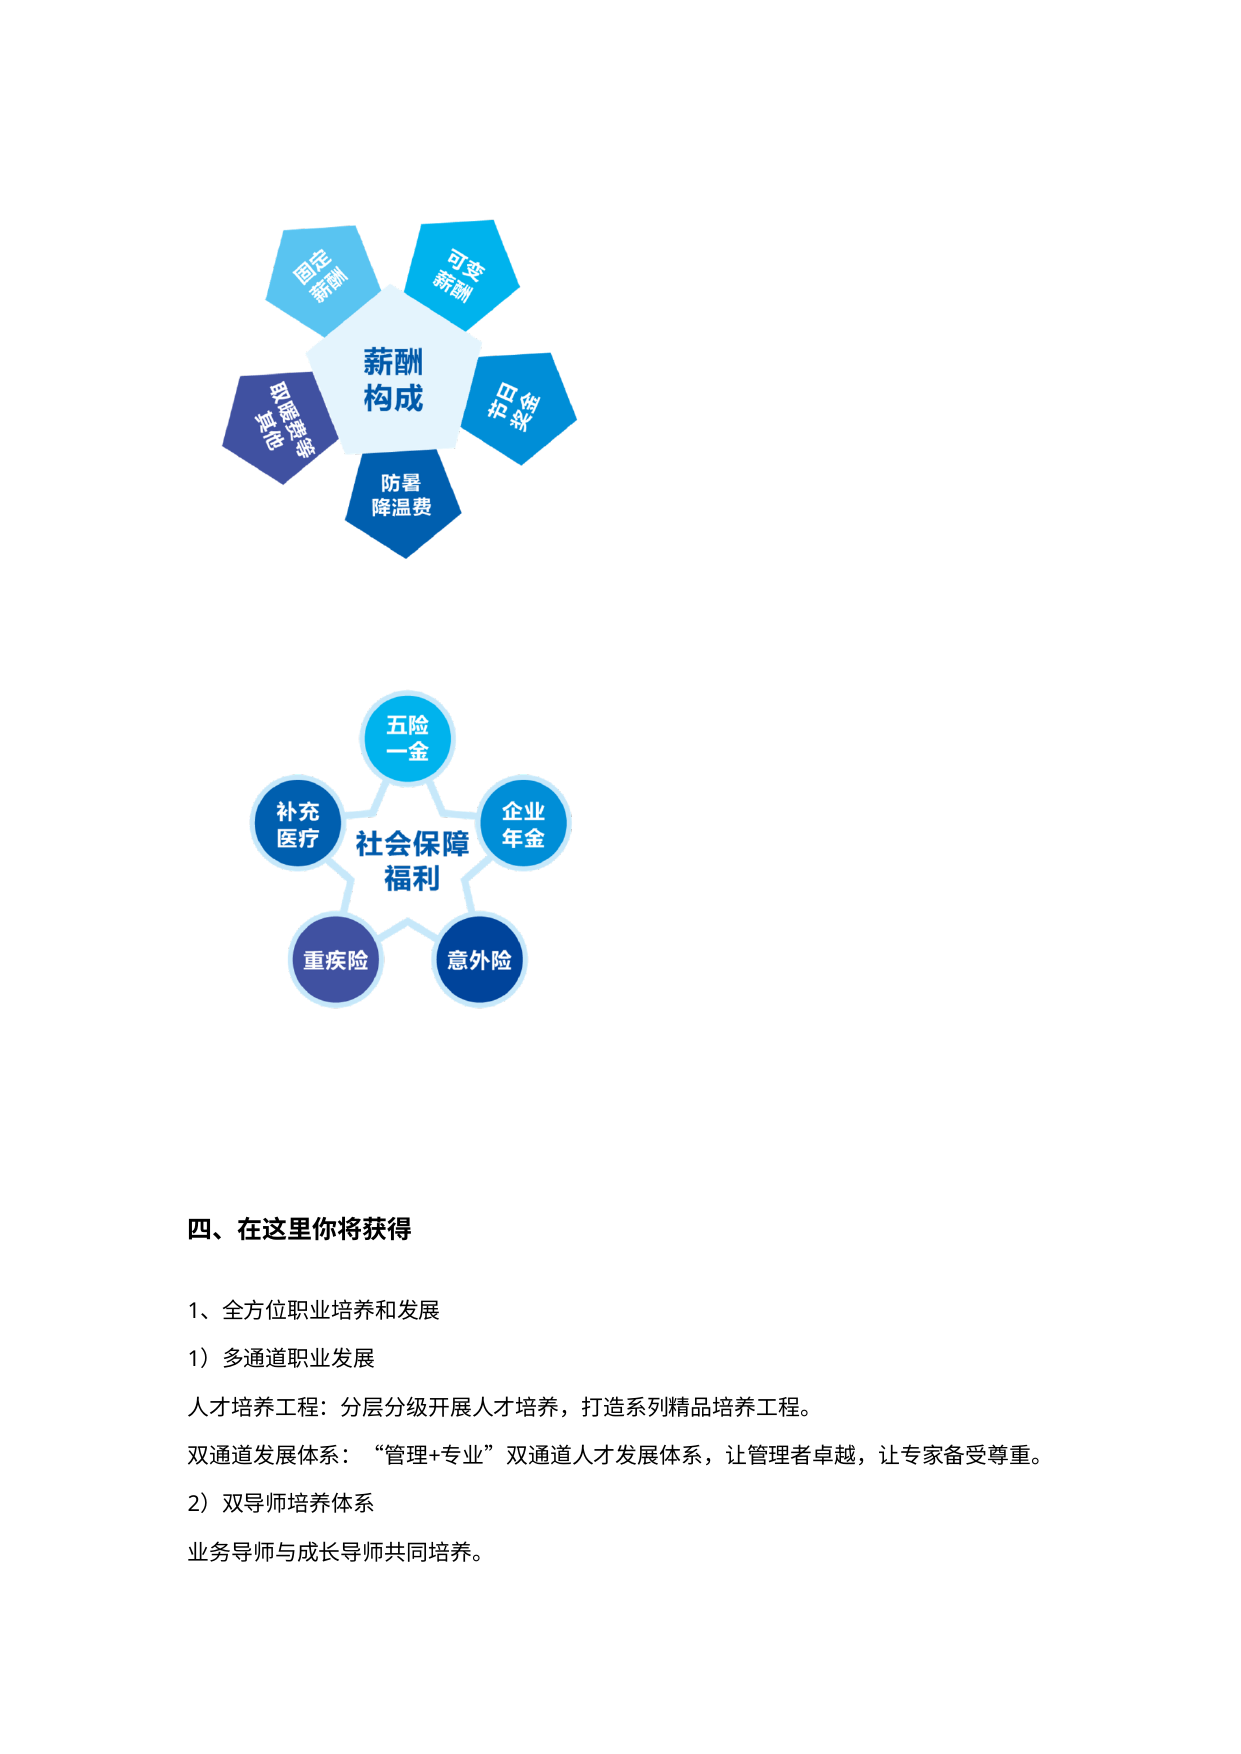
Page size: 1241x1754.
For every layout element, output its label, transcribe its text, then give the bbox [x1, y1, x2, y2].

text 双通道发展体系：“管理+专业”双通道人才发展体系，让管理者卓越，让专家备受尊重。 [187, 1438, 1053, 1470]
picture [187, 617, 634, 1082]
text 四、在这里你将获得 [187, 1195, 1053, 1260]
text 人才培养工程：分层分级开展人才培养，打造系列精品培养工程。 [187, 1389, 1053, 1422]
text 1）多通道职业发展 [187, 1341, 1053, 1374]
text 1、全方位职业培养和发展 [187, 1293, 1053, 1325]
text 2）双导师培养体系 [187, 1486, 1053, 1519]
text 业务导师与成长导师共同培养。 [187, 1534, 1053, 1567]
picture [187, 162, 611, 602]
